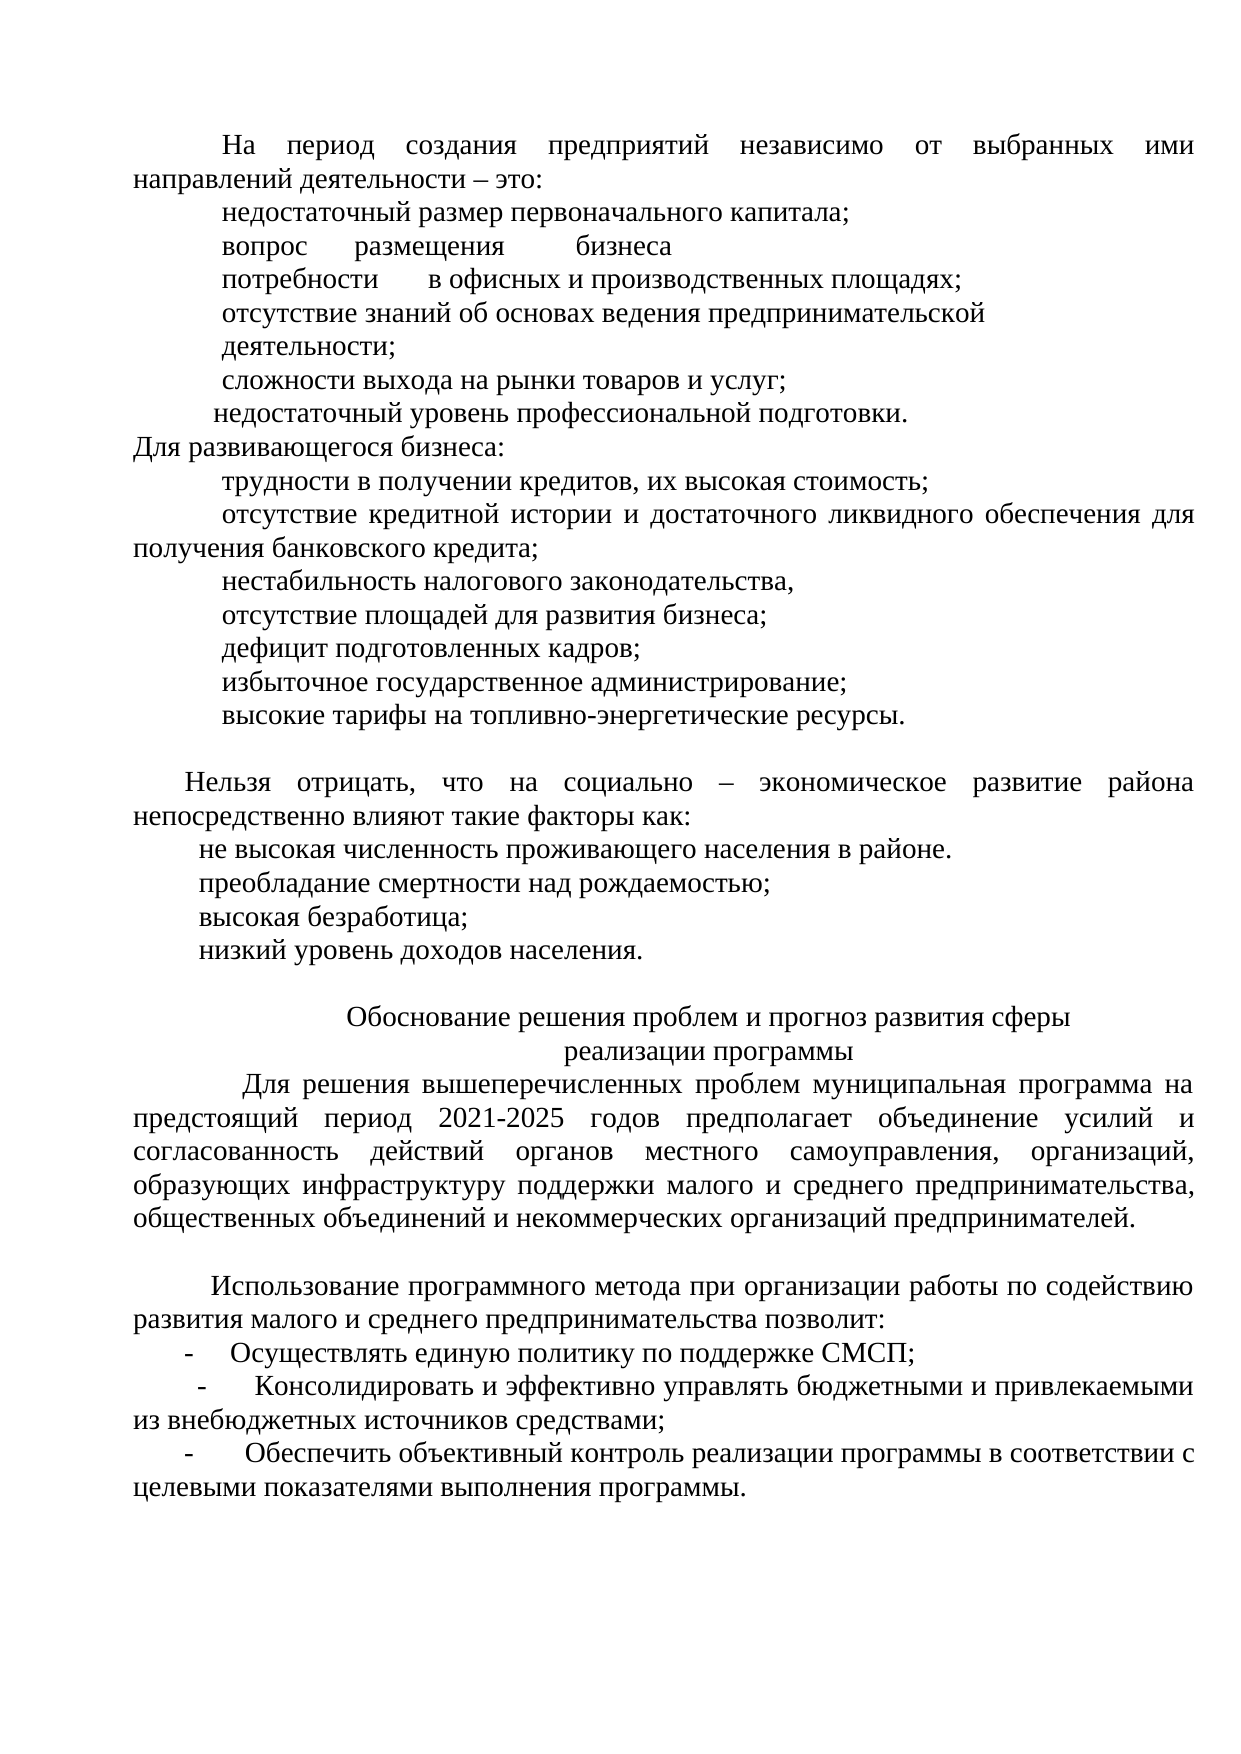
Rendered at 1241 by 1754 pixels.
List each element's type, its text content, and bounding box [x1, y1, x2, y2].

text дефицит подготовленных кадров; [133, 630, 1196, 664]
text недостаточный размер первоначального капитала; [133, 194, 1196, 228]
text высокая безработица; [133, 899, 1196, 932]
text нестабильность налогового законодательства, [133, 563, 1196, 597]
text трудности в получении кредитов, их высокая стоимость; [133, 463, 1196, 496]
text реализации программы [133, 1033, 1196, 1066]
text Использование программного метода при организации работы по содействию развития малого и среднего предпринимательства позволит: [133, 1268, 1196, 1335]
text отсутствие площадей для развития бизнеса; [133, 597, 1196, 630]
text деятельности; [133, 328, 1196, 362]
text На период создания предприятий независимо от выбранных ими направлений деятельности – это: [133, 127, 1196, 194]
text Обоснование решения проблем и прогноз развития сферы [133, 999, 1196, 1033]
text отсутствие кредитной истории и достаточного ликвидного обеспечения для получения банковского кредита; [133, 496, 1196, 563]
text избыточное государственное администрирование; [133, 664, 1196, 697]
text высокие тарифы на топливно-энергетические ресурсы. [133, 697, 1196, 731]
text Для развивающегося бизнеса: [133, 429, 1196, 463]
text - Осуществлять единую политику по поддержке СМСП; [133, 1335, 1196, 1368]
text - Обеспечить объективный контроль реализации программы в соответствии с целевыми показателями выполнения программы. [133, 1435, 1196, 1502]
text сложности выхода на рынки товаров и услуг; [133, 362, 1196, 396]
text отсутствие знаний об основах ведения предпринимательской [133, 295, 1196, 328]
text - Консолидировать и эффективно управлять бюджетными и привлекаемыми из внебюджетных источников средствами; [133, 1368, 1196, 1435]
text Нельзя отрицать, что на социально – экономическое развитие района непосредственно влияют такие факторы как: [133, 764, 1196, 832]
text низкий уровень доходов населения. [133, 932, 1196, 966]
text недостаточный уровень профессиональной подготовки. [133, 396, 1196, 429]
text преобладание смертности над рождаемостью; [133, 865, 1196, 899]
text Для решения вышеперечисленных проблем муниципальная программа на предстоящий период 2021-2025 годов предполагает объединение усилий и согласованность действий органов местного самоуправления, организаций, образующих инфраструктуру поддержки малого и среднего предпринимательства, общественных объединений и некоммерческих организаций предпринимателей. [133, 1066, 1196, 1234]
text потребности в офисных и производственных площадях; [133, 261, 1196, 295]
text не высокая численность проживающего населения в районе. [133, 832, 1196, 865]
text вопрос размещения бизнеса [133, 228, 1196, 261]
